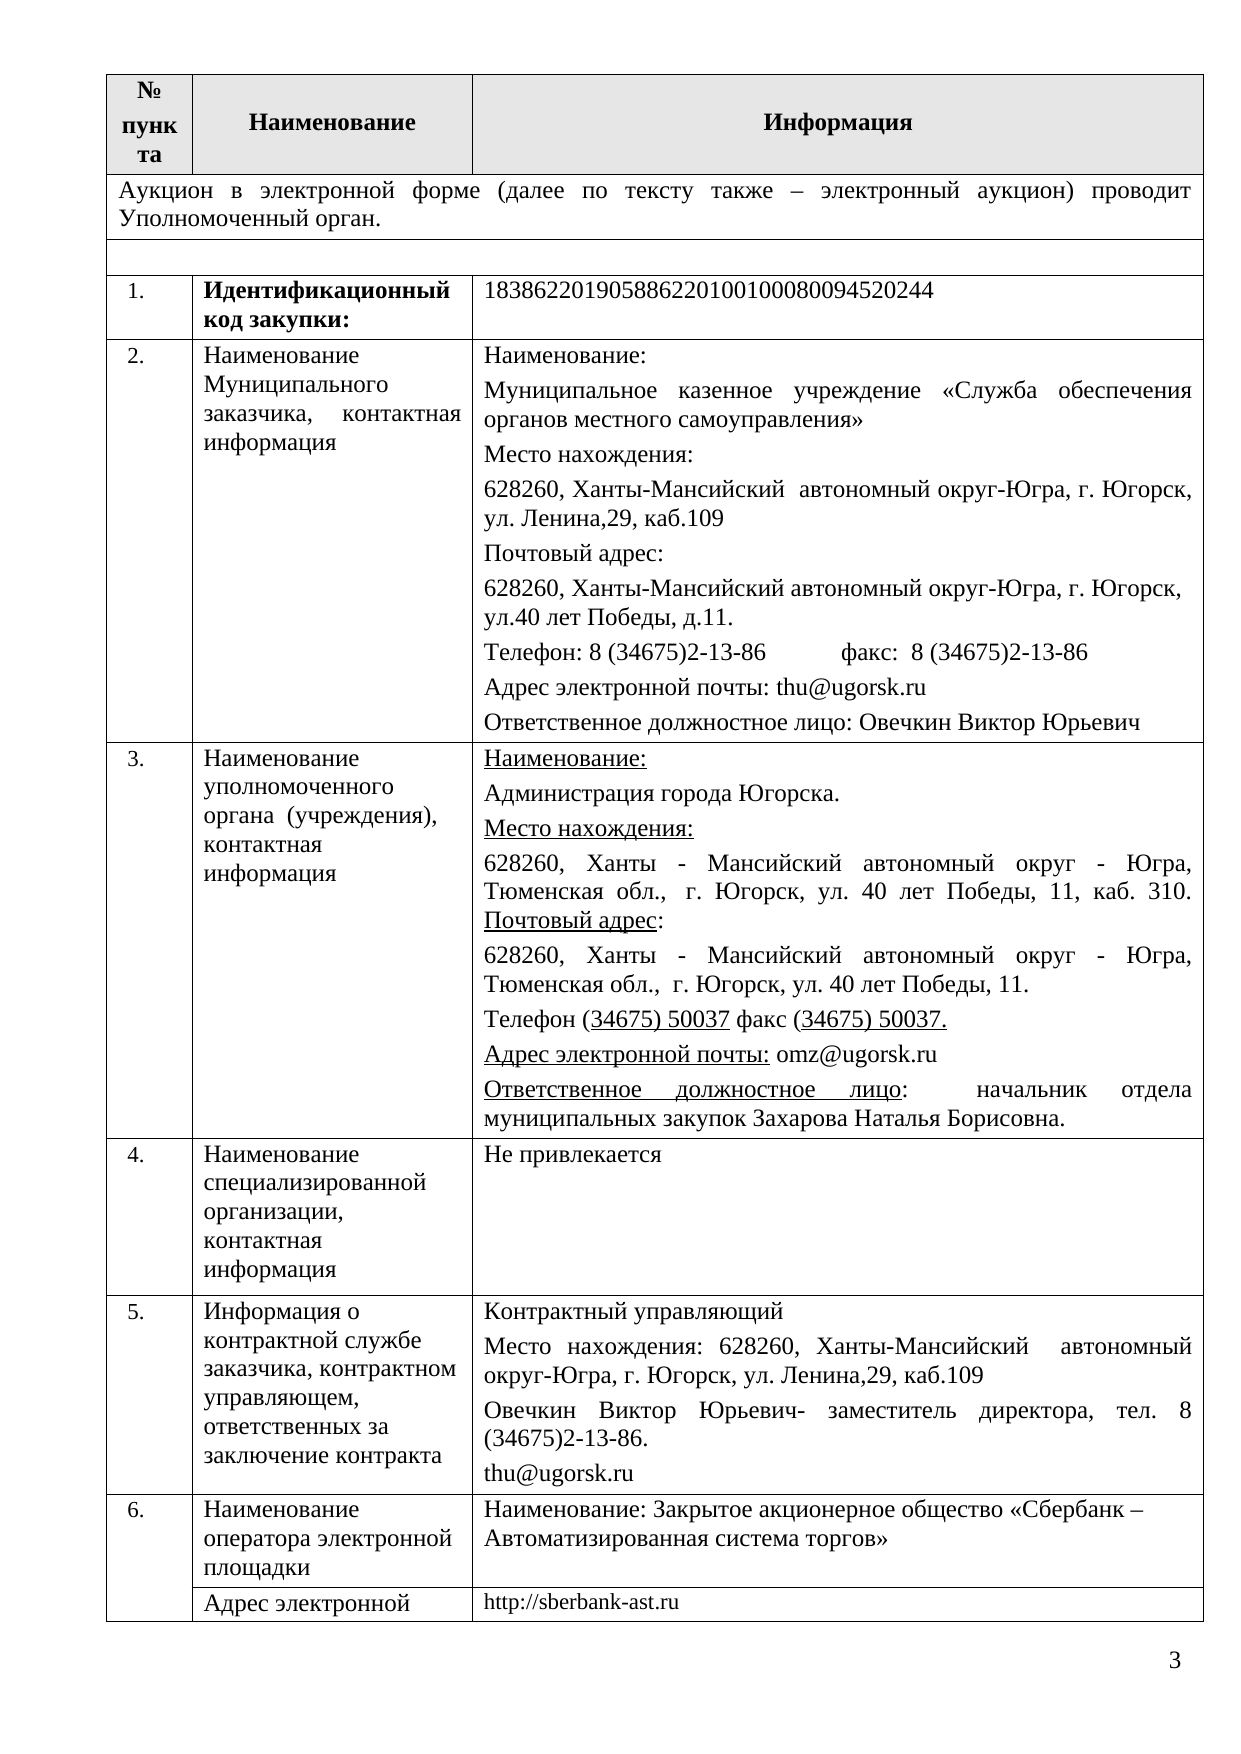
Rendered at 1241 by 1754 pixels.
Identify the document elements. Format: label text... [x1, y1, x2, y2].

table_cell Наименование оператора электронной площадки [193, 1495, 472, 1587]
table_header Информация [473, 75, 1203, 174]
table_cell [107, 276, 192, 339]
table_cell Наименование уполномоченного органа (учреждения), контактная информация [193, 743, 472, 1138]
table_header № пункта [107, 75, 192, 174]
table_cell [107, 1296, 192, 1493]
table_cell Наименование: Закрытое акционерное общество «Сбербанк – Автоматизированная система торгов» [473, 1495, 1203, 1587]
table_cell Аукцион в электронной форме (далее по тексту также – электронный аукцион) проводит Уполномоченный орган. [107, 175, 1203, 238]
table_cell Наименование: Муниципальное казенное учреждение «Служба обеспечения органов местного самоуправления» Место нахождения: 628260, Ханты-Мансийский автономный округ-Югра, г. Югорск, ул. Ленина,29, каб.109 Почтовый адрес: 628260, Ханты-Мансийский автономный округ-Югра, г. Югорск, ул.40 лет Победы, д.11. Телефон: 8 (34675)2-13-86 факс: 8 (34675)2-13-86 Адрес электронной почты: thu@ugorsk.ru Ответственное должностное лицо: Овечкин Виктор Юрьевич [473, 340, 1203, 742]
table_cell Не привлекается [473, 1139, 1203, 1295]
table_cell 183862201905886220100100080094520244 [473, 276, 1203, 339]
table_cell [107, 340, 192, 742]
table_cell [193, 1588, 472, 1621]
table_cell http://sberbank-ast.ru [473, 1588, 1203, 1621]
table_cell [107, 743, 192, 1138]
table_cell Наименование специализированной организации, контактная информация [193, 1139, 472, 1295]
table_cell [107, 1495, 192, 1621]
table_header Наименование [193, 75, 472, 174]
table_cell Контрактный управляющий Место нахождения: 628260, Ханты-Мансийский автономный округ-Югра, г. Югорск, ул. Ленина,29, каб.109 Овечкин Виктор Юрьевич- заместитель директора, тел. 8 (34675)2-13-86. thu@ugorsk.ru [473, 1296, 1203, 1493]
table_cell Наименование: Администрация города Югорска. Место нахождения: 628260, Ханты - Мансийский автономный округ - Югра, Тюменская обл., г. Югорск, ул. 40 лет Победы, 11, каб. 310. Почтовый адрес: 628260, Ханты - Мансийский автономный округ - Югра, Тюменская обл., г. Югорск, ул. 40 лет Победы, 11. Телефон (34675) 50037 факс (34675) 50037. Адрес электронной почты: omz@ugorsk.ru Ответственное должностное лицо: начальник отдела муниципальных закупок Захарова Наталья Борисовна. [473, 743, 1203, 1138]
table_cell [107, 1139, 192, 1295]
table_cell [107, 240, 1203, 274]
table_cell Информация о контрактной службе заказчика, контрактном управляющем, ответственных за заключение контракта [193, 1296, 472, 1493]
table_cell Идентификационный код закупки: [193, 276, 472, 339]
table_cell Наименование Муниципального заказчика, контактная информация [193, 340, 472, 742]
